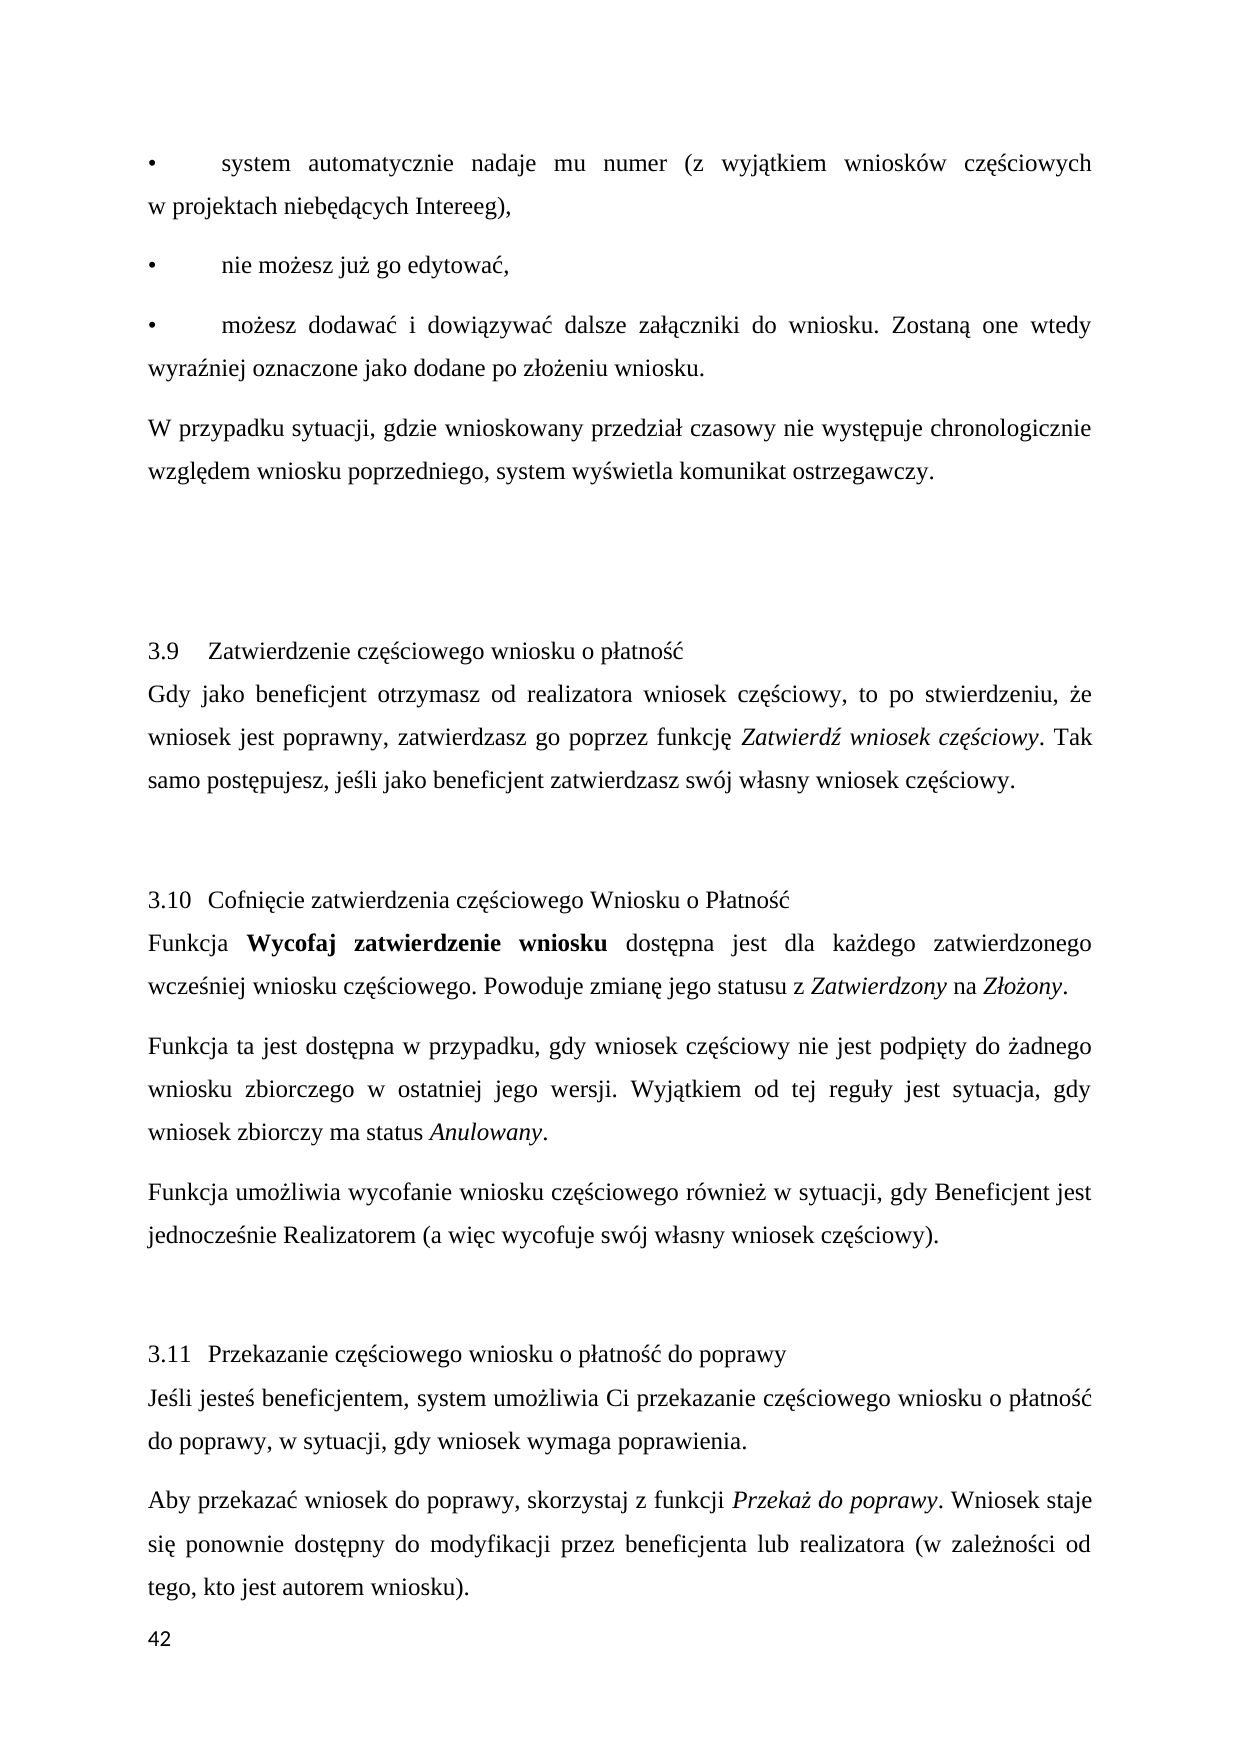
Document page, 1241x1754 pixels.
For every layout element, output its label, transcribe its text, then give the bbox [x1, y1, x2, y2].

subtitle Cofnięcie zatwierdzenia częściowego Wniosku o Płatność [148, 885, 1092, 913]
text • system automatycznie nadaje mu numer (z wyjątkiem wniosków częściowych w projektach niebędących Intereeg), [148, 148, 1092, 219]
text • możesz dodawać i dowiązywać dalsze załączniki do wniosku. Zostaną one wtedy wyraźniej oznaczone jako dodane po złożeniu wniosku. [148, 310, 1092, 382]
text W przypadku sytuacji, gdzie wnioskowany przedział czasowy nie występuje chronologicznie względem wniosku poprzedniego, system wyświetla komunikat ostrzegawczy. [148, 413, 1092, 485]
text Funkcja umożliwia wycofanie wniosku częściowego również w sytuacji, gdy Beneficjent jest jednocześnie Realizatorem (a więc wycofuje swój własny wniosek częściowy). [148, 1177, 1092, 1249]
text Funkcja ta jest dostępna w przypadku, gdy wniosek częściowy nie jest podpięty do żadnego wniosku zbiorczego w ostatniej jego wersji. Wyjątkiem od tej reguły jest sytuacja, gdy wniosek zbiorczy ma status Anulowany. [148, 1031, 1092, 1146]
text Funkcja Wycofaj zatwierdzenie wniosku dostępna jest dla każdego zatwierdzonego wcześniej wniosku częściowego. Powoduje zmianę jego statusu z Zatwierdzony na Złożony. [148, 928, 1092, 1000]
subtitle Przekazanie częściowego wniosku o płatność do poprawy [148, 1339, 1092, 1368]
text Jeśli jesteś beneficjentem, system umożliwia Ci przekazanie częściowego wniosku o płatność do poprawy, w sytuacji, gdy wniosek wymaga poprawienia. [148, 1383, 1092, 1454]
text Aby przekazać wniosek do poprawy, skorzystaj z funkcji Przekaż do poprawy. Wniosek staje się ponownie dostępny do modyfikacji przez beneficjenta lub realizatora (w zależności od tego, kto jest autorem wniosku). [148, 1486, 1092, 1601]
subtitle Zatwierdzenie częściowego wniosku o płatność [148, 636, 1092, 664]
text • nie możesz już go edytować, [148, 251, 1092, 279]
text Gdy jako beneficjent otrzymasz od realizatora wniosek częściowy, to po stwierdzeniu, że wniosek jest poprawny, zatwierdzasz go poprzez funkcję Zatwierdź wniosek częściowy. Tak samo postępujesz, jeśli jako beneficjent zatwierdzasz swój własny wniosek częściowy. [148, 679, 1092, 794]
